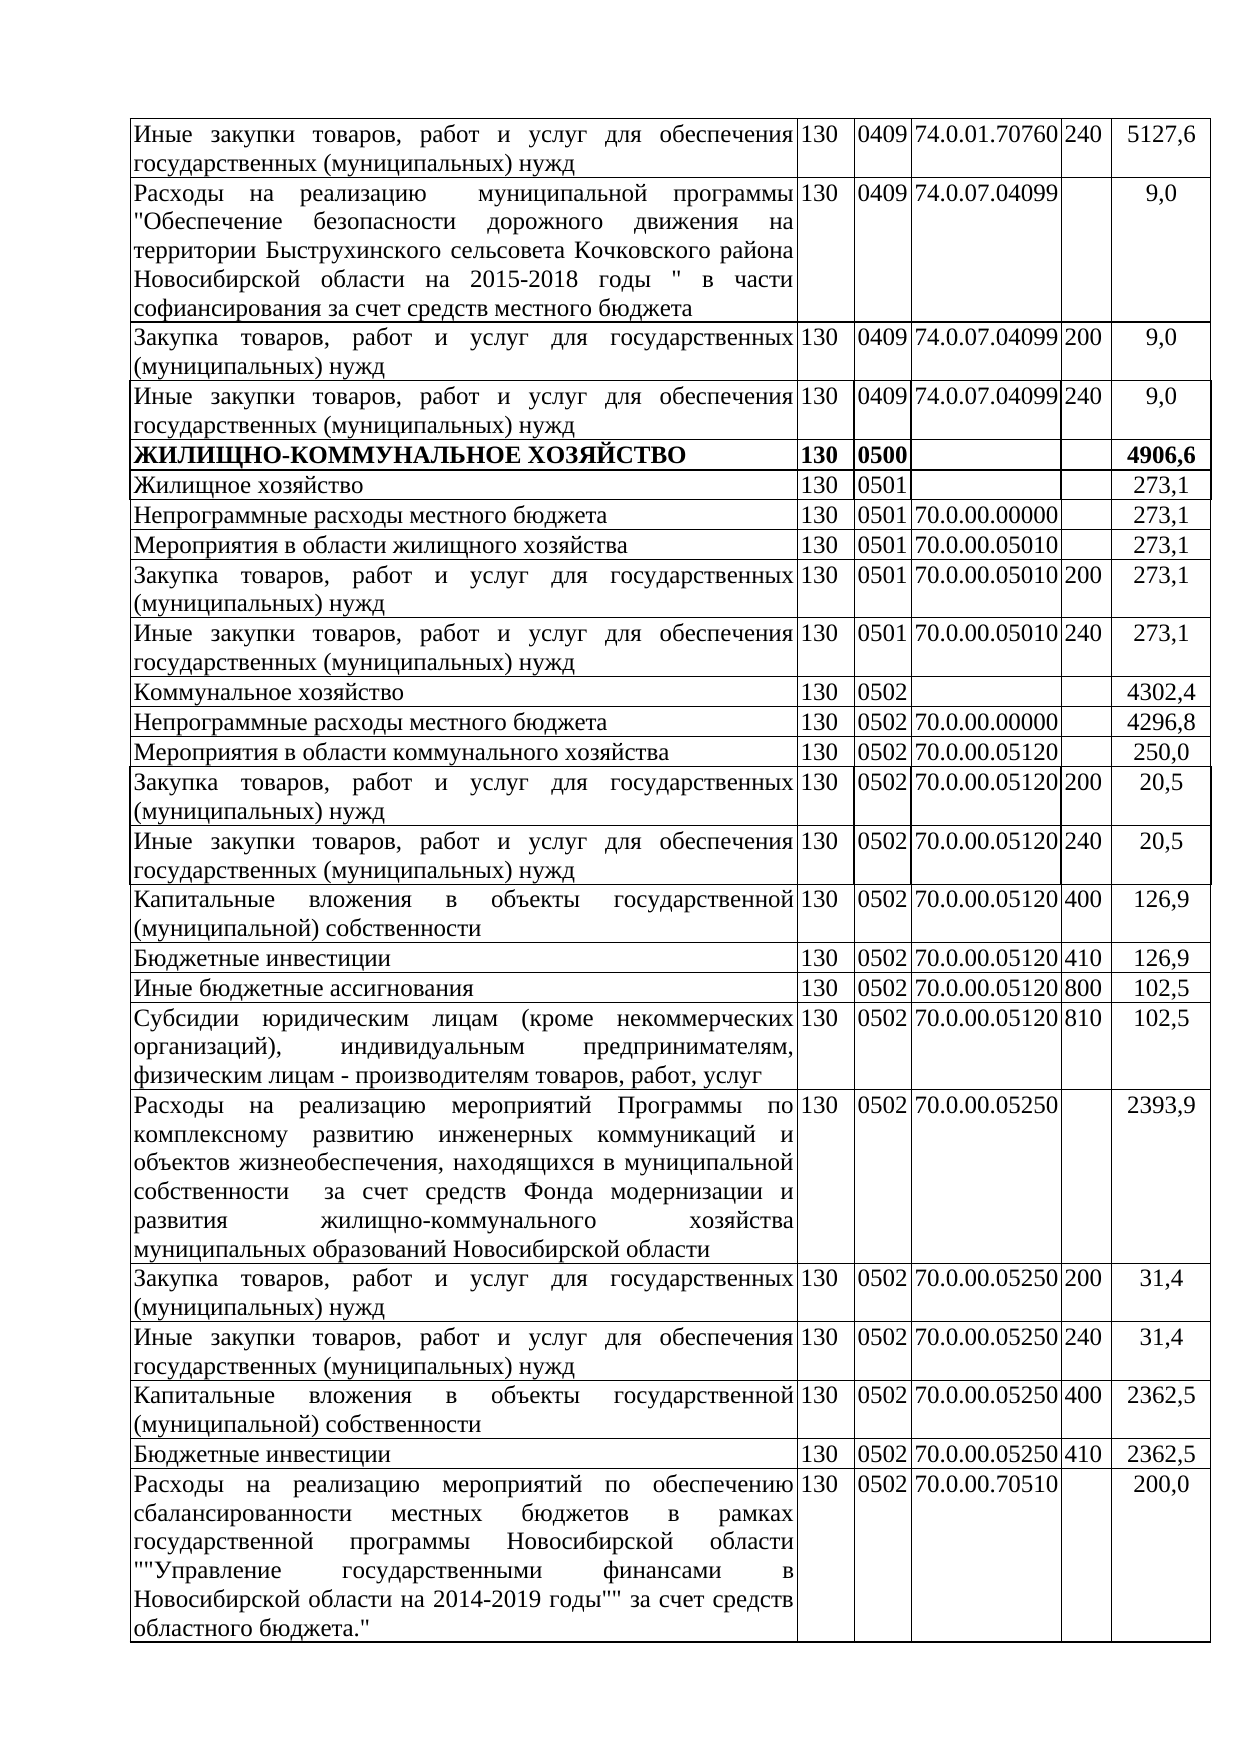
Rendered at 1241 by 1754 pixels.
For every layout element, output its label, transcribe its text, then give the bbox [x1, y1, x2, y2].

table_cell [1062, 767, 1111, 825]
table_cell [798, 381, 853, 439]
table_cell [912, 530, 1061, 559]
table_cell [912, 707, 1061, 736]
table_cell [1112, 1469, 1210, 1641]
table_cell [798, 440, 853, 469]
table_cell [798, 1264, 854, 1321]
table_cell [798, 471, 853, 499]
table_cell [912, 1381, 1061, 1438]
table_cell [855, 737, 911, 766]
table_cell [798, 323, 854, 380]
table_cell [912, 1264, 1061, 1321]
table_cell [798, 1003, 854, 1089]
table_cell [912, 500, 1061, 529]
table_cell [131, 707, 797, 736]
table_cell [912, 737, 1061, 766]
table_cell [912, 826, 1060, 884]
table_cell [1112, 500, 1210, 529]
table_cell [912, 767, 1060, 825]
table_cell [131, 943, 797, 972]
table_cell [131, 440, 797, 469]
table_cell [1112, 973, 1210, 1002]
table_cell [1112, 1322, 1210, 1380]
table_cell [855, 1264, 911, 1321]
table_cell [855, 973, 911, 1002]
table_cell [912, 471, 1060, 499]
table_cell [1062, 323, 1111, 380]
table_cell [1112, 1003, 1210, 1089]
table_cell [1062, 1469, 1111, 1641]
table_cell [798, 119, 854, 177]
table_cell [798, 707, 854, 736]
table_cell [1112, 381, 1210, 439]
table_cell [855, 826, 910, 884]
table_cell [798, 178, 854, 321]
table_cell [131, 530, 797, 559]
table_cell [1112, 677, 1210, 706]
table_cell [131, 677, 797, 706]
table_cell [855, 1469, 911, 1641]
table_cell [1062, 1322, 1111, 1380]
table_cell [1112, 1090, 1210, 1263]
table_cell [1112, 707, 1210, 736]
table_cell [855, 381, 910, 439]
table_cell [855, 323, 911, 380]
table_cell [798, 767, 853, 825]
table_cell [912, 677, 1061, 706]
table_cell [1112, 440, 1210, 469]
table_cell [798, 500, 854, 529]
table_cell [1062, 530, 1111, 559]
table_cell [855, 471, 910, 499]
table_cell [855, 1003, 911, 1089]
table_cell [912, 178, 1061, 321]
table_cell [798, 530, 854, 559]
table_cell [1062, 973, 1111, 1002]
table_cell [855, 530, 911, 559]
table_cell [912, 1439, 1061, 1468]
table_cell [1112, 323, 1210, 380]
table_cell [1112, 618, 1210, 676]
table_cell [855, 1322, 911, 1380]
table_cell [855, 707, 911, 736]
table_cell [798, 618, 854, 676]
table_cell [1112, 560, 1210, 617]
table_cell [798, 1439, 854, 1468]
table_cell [131, 1469, 797, 1641]
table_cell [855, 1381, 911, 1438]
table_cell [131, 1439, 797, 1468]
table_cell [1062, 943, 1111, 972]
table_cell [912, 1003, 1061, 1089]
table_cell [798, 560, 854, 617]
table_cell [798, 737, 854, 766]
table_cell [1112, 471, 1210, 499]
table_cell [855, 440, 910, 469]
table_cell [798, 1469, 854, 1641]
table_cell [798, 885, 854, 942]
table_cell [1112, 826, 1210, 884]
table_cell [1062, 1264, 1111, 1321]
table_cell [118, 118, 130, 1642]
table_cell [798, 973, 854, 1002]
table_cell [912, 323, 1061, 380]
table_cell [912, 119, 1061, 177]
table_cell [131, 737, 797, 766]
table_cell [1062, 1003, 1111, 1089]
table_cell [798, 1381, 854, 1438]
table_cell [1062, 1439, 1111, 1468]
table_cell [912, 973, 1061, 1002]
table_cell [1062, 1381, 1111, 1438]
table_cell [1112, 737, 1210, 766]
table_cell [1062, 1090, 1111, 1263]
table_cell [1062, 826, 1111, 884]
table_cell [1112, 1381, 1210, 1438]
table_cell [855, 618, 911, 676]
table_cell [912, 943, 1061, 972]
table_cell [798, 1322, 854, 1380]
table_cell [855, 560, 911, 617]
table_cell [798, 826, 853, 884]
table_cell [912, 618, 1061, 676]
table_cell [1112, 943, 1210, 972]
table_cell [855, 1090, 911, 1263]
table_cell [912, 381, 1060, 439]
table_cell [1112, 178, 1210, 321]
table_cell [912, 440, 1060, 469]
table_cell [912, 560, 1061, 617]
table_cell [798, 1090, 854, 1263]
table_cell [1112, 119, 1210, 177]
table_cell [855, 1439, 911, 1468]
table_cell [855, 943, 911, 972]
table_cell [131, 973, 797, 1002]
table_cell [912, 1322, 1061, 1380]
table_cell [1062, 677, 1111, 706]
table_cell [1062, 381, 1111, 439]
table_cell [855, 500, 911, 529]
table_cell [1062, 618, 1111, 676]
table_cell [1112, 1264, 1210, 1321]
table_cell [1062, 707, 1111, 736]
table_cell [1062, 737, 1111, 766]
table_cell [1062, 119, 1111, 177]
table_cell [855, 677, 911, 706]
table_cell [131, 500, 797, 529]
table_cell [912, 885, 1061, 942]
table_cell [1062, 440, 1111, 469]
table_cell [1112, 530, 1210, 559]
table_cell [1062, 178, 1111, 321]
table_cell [131, 119, 797, 177]
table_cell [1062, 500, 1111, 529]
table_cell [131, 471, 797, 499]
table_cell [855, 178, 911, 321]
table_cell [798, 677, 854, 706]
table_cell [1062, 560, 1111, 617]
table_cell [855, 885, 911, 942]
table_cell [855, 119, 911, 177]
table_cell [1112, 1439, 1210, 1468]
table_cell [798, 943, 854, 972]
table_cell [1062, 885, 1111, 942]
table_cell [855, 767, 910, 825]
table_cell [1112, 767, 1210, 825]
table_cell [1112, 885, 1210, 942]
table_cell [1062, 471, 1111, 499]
